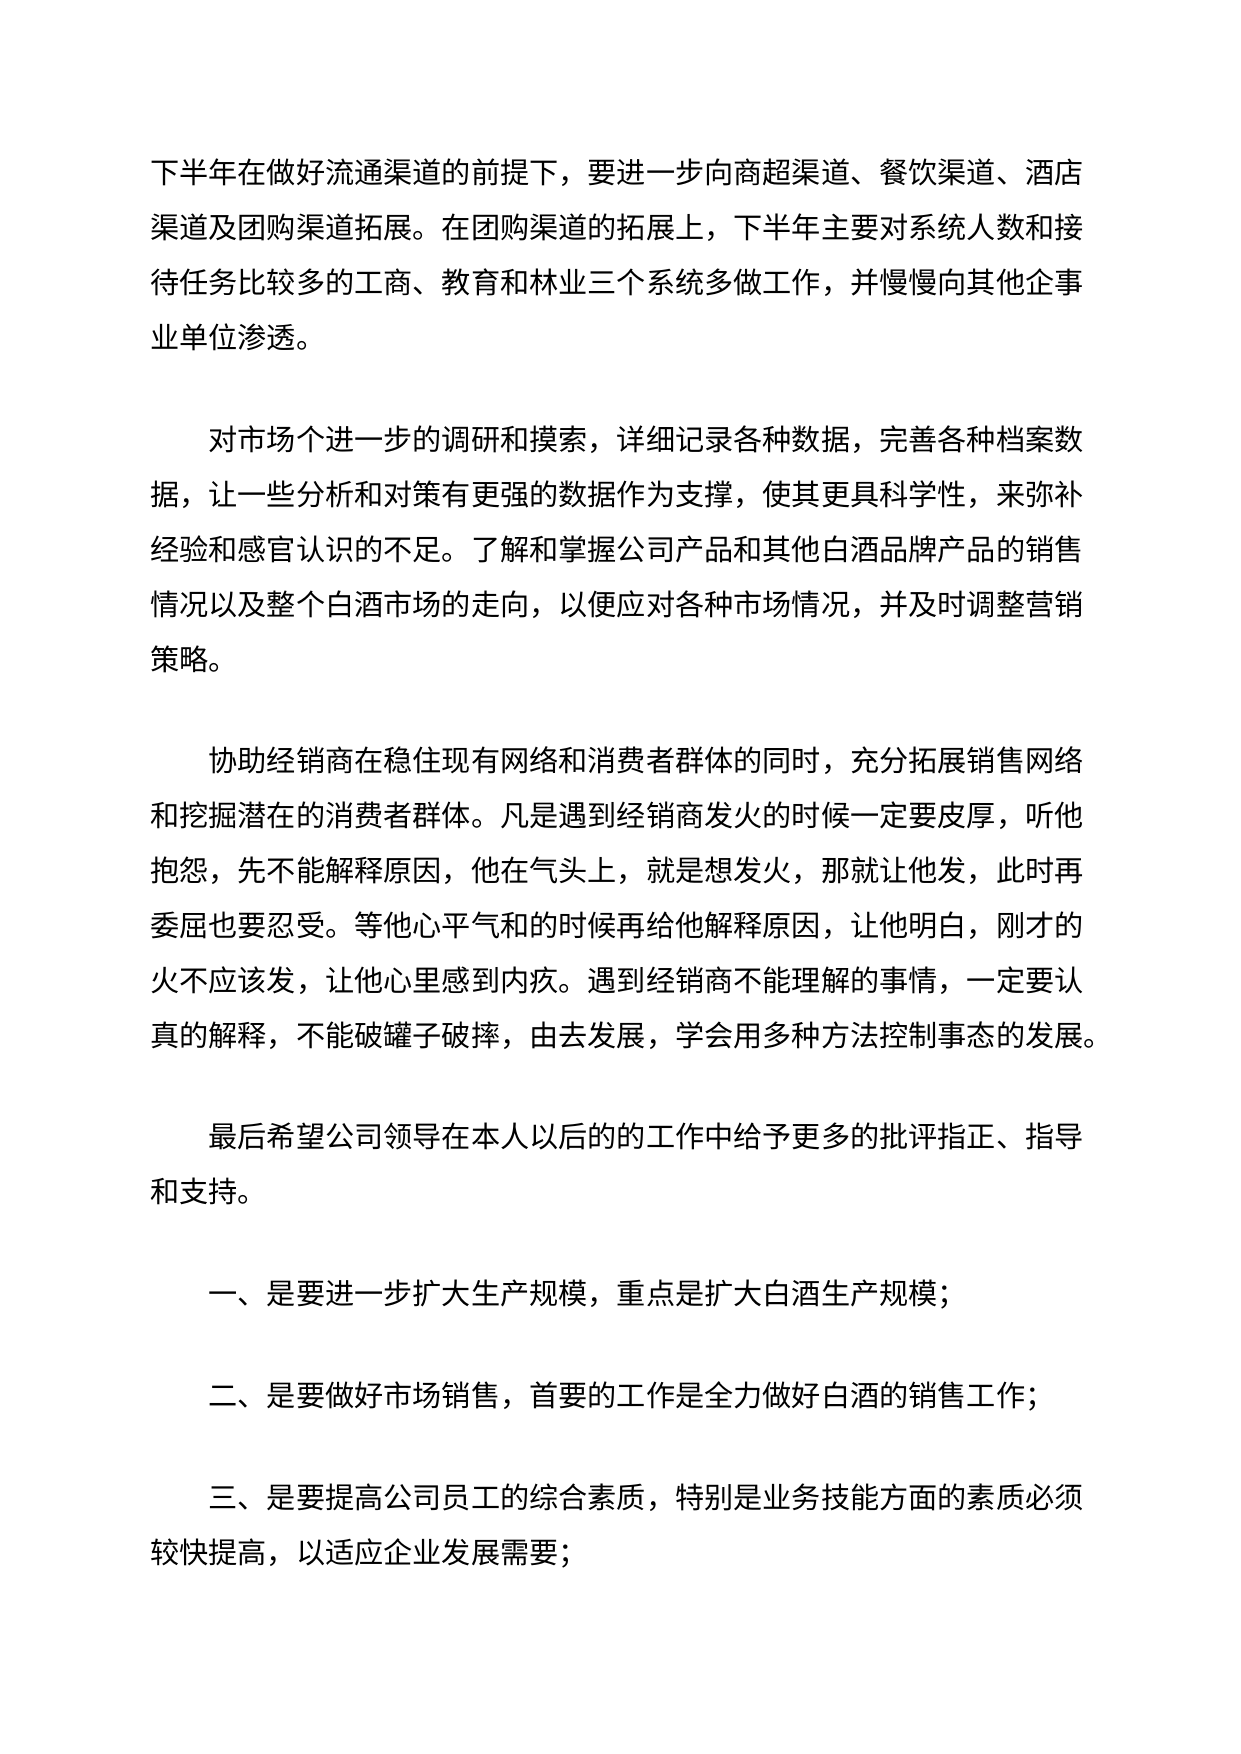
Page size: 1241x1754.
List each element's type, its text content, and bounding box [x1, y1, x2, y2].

text 二、是要做好市场销售，首要的工作是全力做好白酒的销售工作； [150, 1372, 1090, 1415]
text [150, 150, 1090, 357]
text 一、是要进一步扩大生产规模，重点是扩大白酒生产规模； [150, 1271, 1090, 1313]
text 协助经销商在稳住现有网络和消费者群体的同时，充分拓展销售网络和挖掘潜在的消费者群体。凡是遇到经销商发火的时候一定要皮厚，听他抱怨，先不能解释原因，他在气头上，就是想发火，那就让他发，此时再委屈也要忍受。等他心平气和的时候再给他解释原因，让他明白，刚才的火不应该发，让他心里感到内疚。遇到经销商不能理解的事情，一定要认真的解释，不能破罐子破摔，由去发展，学会用多种方法控制事态的发展。 [150, 738, 1090, 1054]
text 对市场个进一步的调研和摸索，详细记录各种数据，完善各种档案数据，让一些分析和对策有更强的数据作为支撑，使其更具科学性，来弥补经验和感官认识的不足。了解和掌握公司产品和其他白酒品牌产品的销售情况以及整个白酒市场的走向，以便应对各种市场情况，并及时调整营销策略。 [150, 416, 1090, 678]
text 三、是要提高公司员工的综合素质，特别是业务技能方面的素质必须较快提高，以适应企业发展需要； [150, 1474, 1090, 1571]
text 最后希望公司领导在本人以后的的工作中给予更多的批评指正、指导和支持。 [150, 1114, 1090, 1211]
